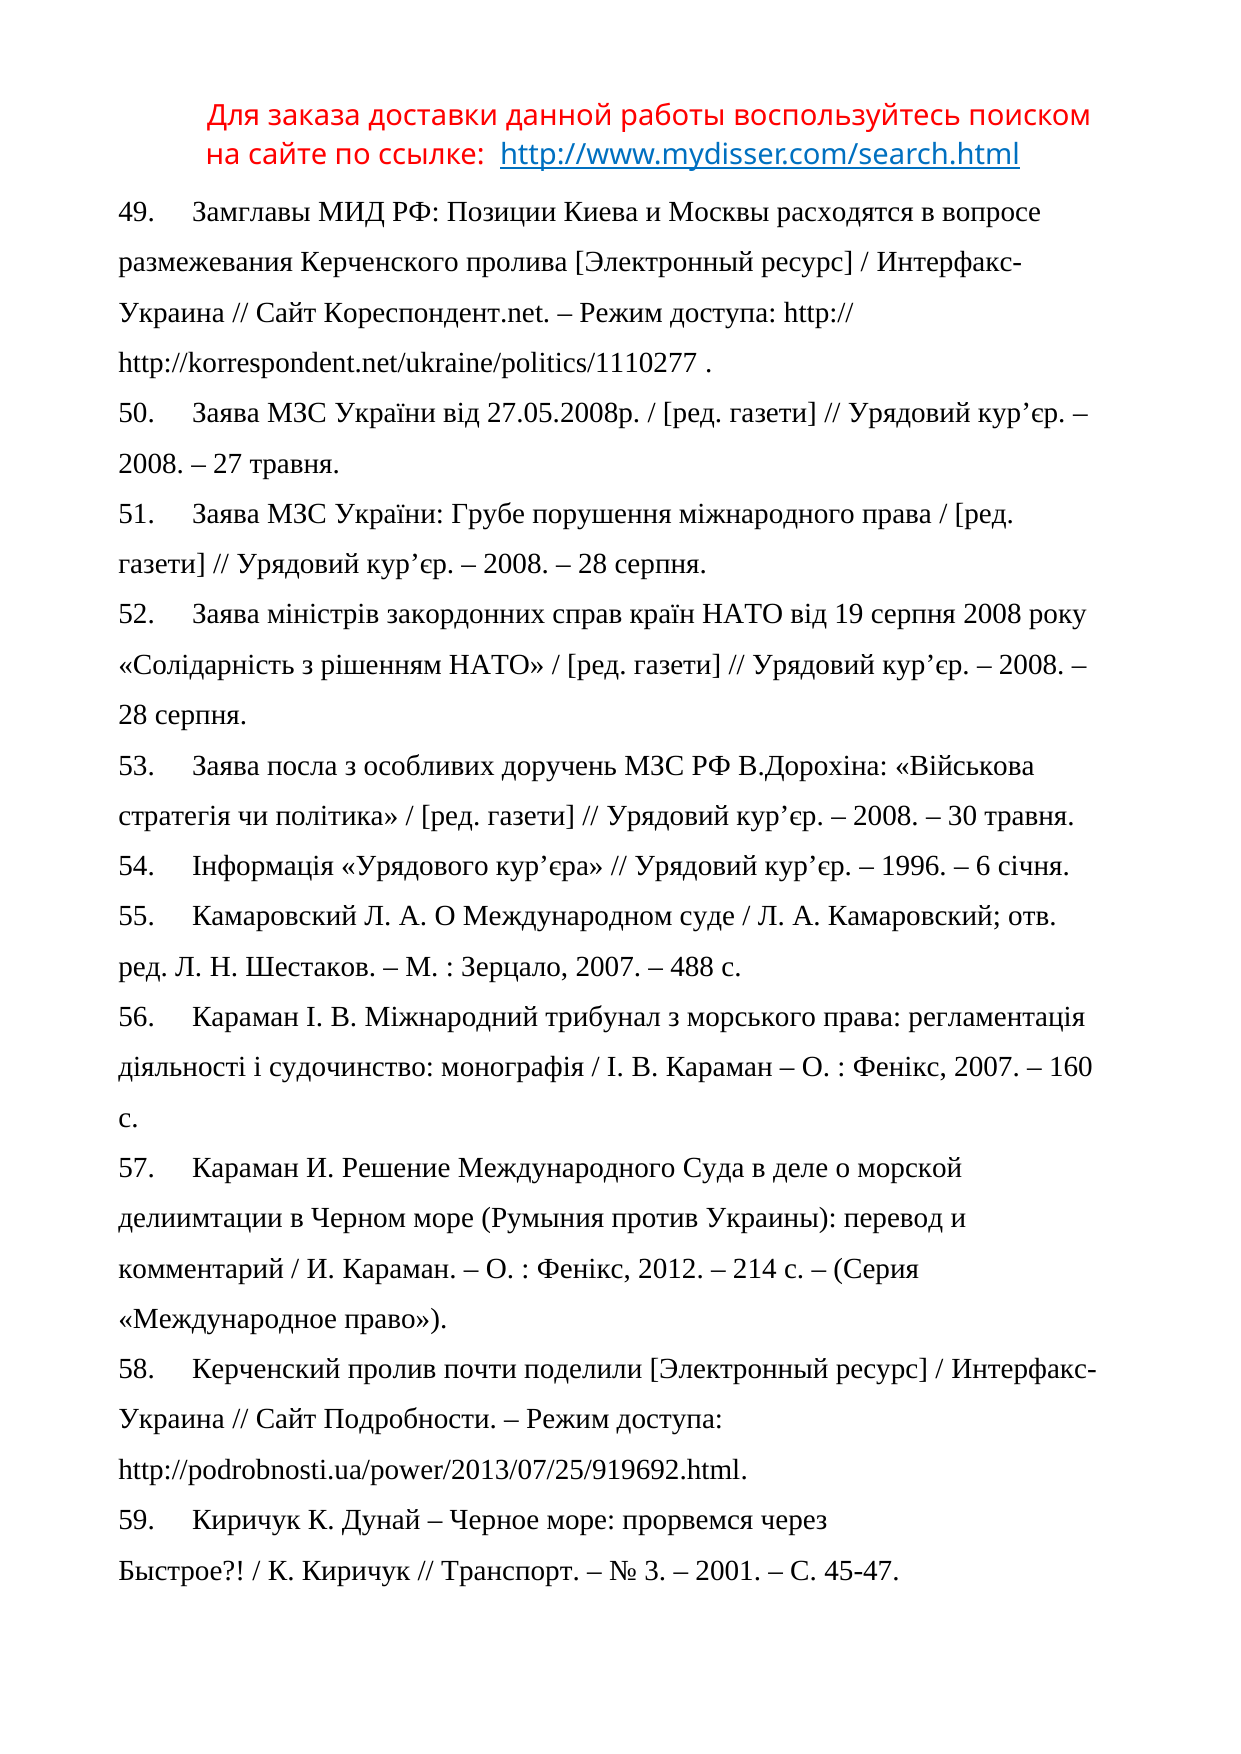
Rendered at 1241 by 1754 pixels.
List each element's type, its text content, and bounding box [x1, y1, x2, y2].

list Киричук К. Дунай – Черное море: прорвемся через Быстрое?! / К. Киричук // Транспорт. – № 3. – 2001. – С. 45-47. [118, 1502, 1107, 1586]
list Камаровский Л. А. О Международном суде / Л. А. Камаровский; отв. ред. Л. Н. Шестаков. – М. : Зерцало, 2007. – 488 с. [118, 898, 1107, 982]
list Заява МЗС України: Грубе порушення міжнародного права / [ред. газети] // Урядовий кур’єр. – 2008. – 28 серпня. [118, 496, 1107, 580]
list Караман И. Решение Международного Суда в деле о морской делиимтации в Черном море (Румыния против Украины): перевод и комментарий / И. Караман. – О. : Фенікс, 2012. – 214 с. – (Серия «Международное право»). [118, 1150, 1107, 1334]
list Заява посла з особливих доручень МЗС РФ В.Дорохіна: «Військова стратегія чи політика» / [ред. газети] // Урядовий кур’єр. – 2008. – 30 травня. [118, 748, 1107, 831]
list Заява міністрів закордонних справ країн НАТО від 19 серпня 2008 року «Солідарність з рішенням НАТО» / [ред. газети] // Урядовий кур’єр. – 2008. – 28 серпня. [118, 597, 1107, 731]
list Керченский пролив почти поделили [Электронный ресурс] / Интерфакс-Украина // Сайт Подробности. – Режим доступа: http://podrobnosti.ua/power/2013/07/25/919692.html. [118, 1351, 1107, 1486]
list Інформація «Урядового кур’єра» // Урядовий кур’єр. – 1996. – 6 січня. [118, 848, 1107, 882]
list Замглавы МИД РФ: Позиции Киева и Москвы расходятся в вопросе размежевания Керченского пролива [Электронный ресурс] / Интерфакс-Украина // Сайт Кореспондент.net. – Режим доступа: http:// . [118, 194, 1107, 379]
list Караман І. В. Міжнародний трибунал з морського права: регламентація діяльності і судочинство: монографія / І. В. Караман – О. : Фенікс, 2007. – 160 с. [118, 999, 1107, 1133]
list Заява МЗС України від 27.05.2008р. / [ред. газети] // Урядовий кур’єр. – 2008. – 27 травня. [118, 395, 1107, 479]
